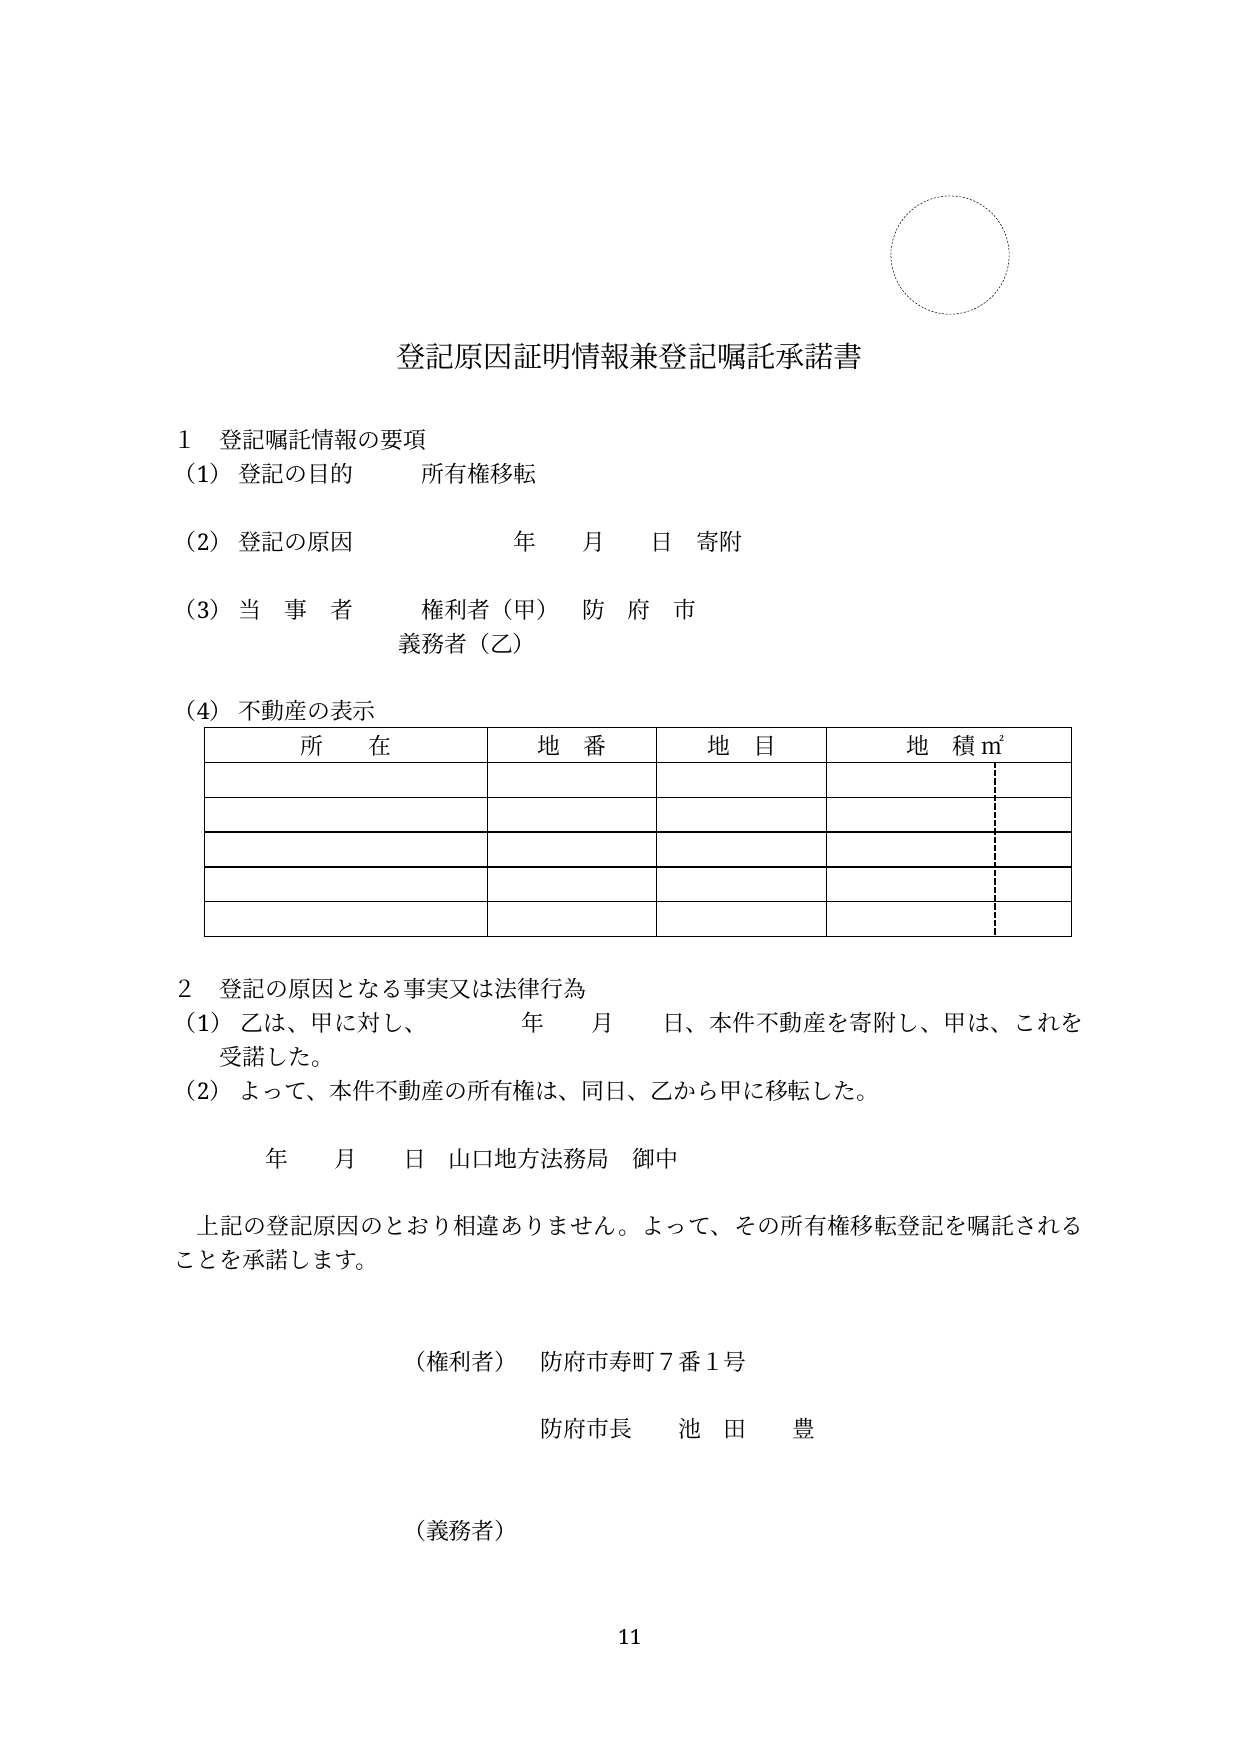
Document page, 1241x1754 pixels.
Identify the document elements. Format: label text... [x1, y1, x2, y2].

table_cell [205, 902, 487, 936]
text （権利者） 防府市寿町７番１号 [174, 1343, 1086, 1377]
text （1） 登記の目的 所有権移転 [174, 456, 1086, 490]
table_cell [995, 798, 1071, 831]
table_cell [995, 902, 1071, 936]
table_header 地 番 [488, 728, 656, 762]
table_cell [827, 902, 995, 936]
table_cell [488, 763, 656, 797]
table_cell [827, 868, 995, 901]
text （義務者） [174, 1513, 1086, 1547]
table_cell [995, 868, 1071, 901]
table_header 地 積 ㎡ [827, 728, 1071, 762]
text （4） 不動産の表示 [174, 693, 1086, 727]
text ２ 登記の原因となる事実又は法律行為 [174, 971, 1086, 1005]
table_header 地 目 [657, 728, 826, 762]
text １ 登記嘱託情報の要項 [174, 422, 1086, 456]
table_header 所 在 [205, 728, 487, 762]
table_cell [657, 763, 826, 797]
table_cell [995, 833, 1071, 866]
text 上記の登記原因のとおり相違ありません。よって、その所有権移転登記を嘱託されることを承諾します。 [174, 1208, 1086, 1276]
table_cell [488, 902, 656, 936]
table_cell [205, 798, 487, 831]
text （1） 乙は、甲に対し、 年 月 日、本件不動産を寄附し、甲は、これを受諾した。 [174, 1005, 1086, 1073]
table_cell [827, 763, 995, 797]
table_cell [657, 833, 826, 866]
table_cell [657, 902, 826, 936]
table_cell [827, 798, 995, 831]
text 登記原因証明情報兼登記嘱託承諾書 [174, 321, 1086, 388]
table_cell [205, 868, 487, 901]
table_cell [205, 833, 487, 866]
text 年 月 日 山口地方法務局 御中 [174, 1140, 1086, 1174]
text 義務者（乙） [174, 625, 1086, 659]
table_cell [995, 763, 1071, 797]
table_cell [488, 868, 656, 901]
table_cell [488, 833, 656, 866]
text （2） よって、本件不動産の所有権は、同日、乙から甲に移転した。 [174, 1073, 1086, 1106]
table_cell [657, 868, 826, 901]
table_cell [827, 833, 995, 866]
table_cell [205, 763, 487, 797]
table_cell [657, 798, 826, 831]
text 防府市長 池 田 豊 [174, 1411, 1086, 1445]
text （2） 登記の原因 年 月 日 寄附 [174, 524, 1086, 557]
text （3） 当 事 者 権利者（甲） 防 府 市 [174, 591, 1086, 625]
table_cell [488, 798, 656, 831]
